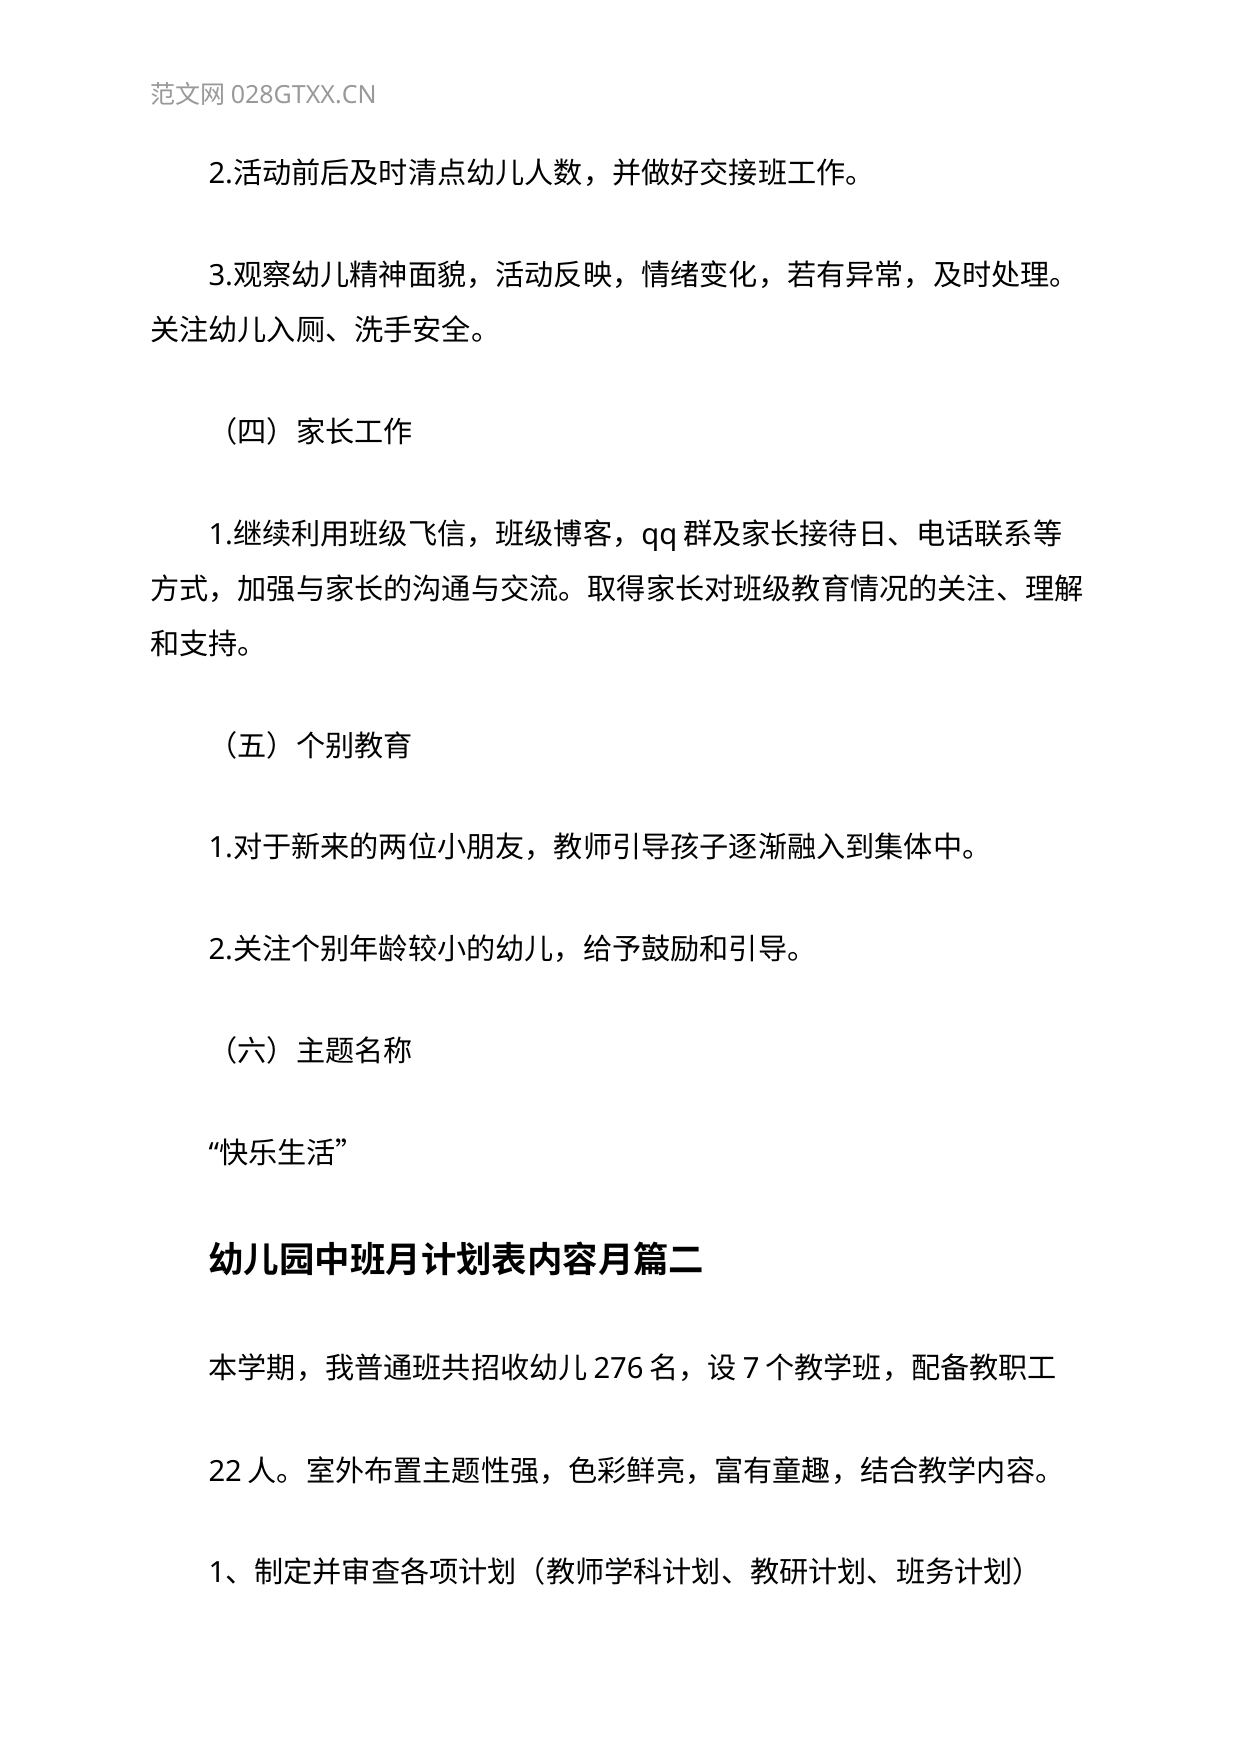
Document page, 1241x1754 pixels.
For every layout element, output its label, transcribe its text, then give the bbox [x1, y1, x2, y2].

text （四）家长工作 [150, 409, 1090, 451]
text “快乐生活” [150, 1130, 1090, 1172]
text 1.继续利用班级飞信，班级博客，qq群及家长接待日、电话联系等方式，加强与家长的沟通与交流。取得家长对班级教育情况的关注、理解和支持。 [150, 511, 1090, 663]
text 1、制定并审查各项计划（教师学科计划、教研计划、班务计划） [150, 1549, 1090, 1591]
text （六）主题名称 [150, 1028, 1090, 1070]
text 3.观察幼儿精神面貌，活动反映，情绪变化，若有异常，及时处理。关注幼儿入厕、洗手安全。 [150, 252, 1090, 349]
text 2.活动前后及时清点幼儿人数，并做好交接班工作。 [150, 150, 1090, 192]
text 本学期，我普通班共招收幼儿276名，设7个教学班，配备教职工 [150, 1345, 1090, 1387]
text 2.关注个别年龄较小的幼儿，给予鼓励和引导。 [150, 926, 1090, 968]
text 22人。室外布置主题性强，色彩鲜亮，富有童趣，结合教学内容。 [150, 1447, 1090, 1489]
text （五）个别教育 [150, 722, 1090, 764]
text 幼儿园中班月计划表内容月篇二 [150, 1232, 1090, 1283]
text 1.对于新来的两位小朋友，教师引导孩子逐渐融入到集体中。 [150, 824, 1090, 866]
